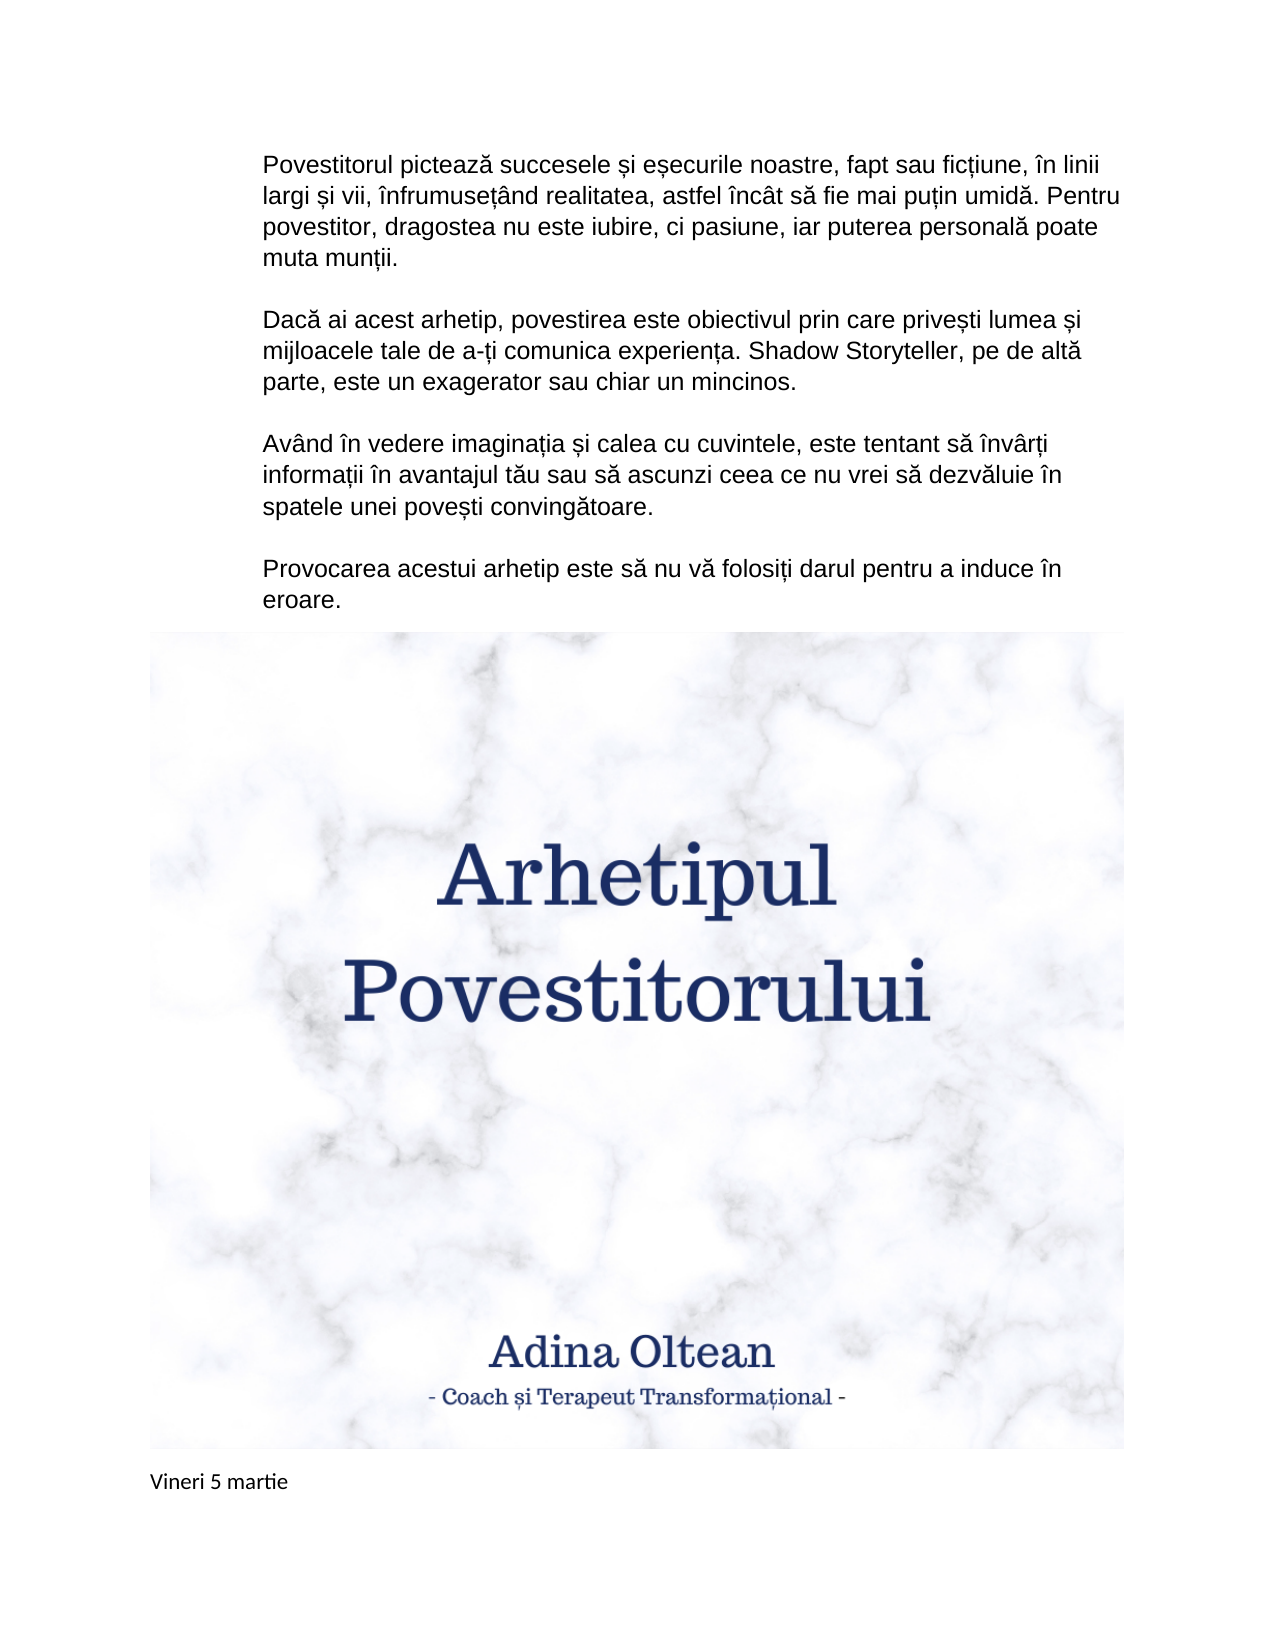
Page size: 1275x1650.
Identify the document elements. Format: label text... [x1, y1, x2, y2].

picture [150, 632, 1124, 1449]
list Provocarea acestui arhetip este să nu vă folosiți darul pentru a induce în eroare. [262, 553, 1125, 613]
list Povestitorul pictează succesele și eșecurile noastre, fapt sau ficțiune, în linii largi și vii, înfrumusețând realitatea, astfel încât să fie mai puțin umidă. Pentru povestitor, dragostea nu este iubire, ci pasiune, iar puterea personală poate muta munții. [262, 150, 1125, 272]
text Vineri 5 martie [150, 1467, 1125, 1495]
list Dacă ai acest arhetip, povestirea este obiectivul prin care privești lumea și mijloacele tale de a-ți comunica experiența. Shadow Storyteller, pe de altă parte, este un exagerator sau chiar un mincinos. [262, 305, 1125, 396]
list Având în vedere imaginația și calea cu cuvintele, este tentant să învârți informații în avantajul tău sau să ascunzi ceea ce nu vrei să dezvăluie în spatele unei povești convingătoare. [262, 429, 1125, 520]
